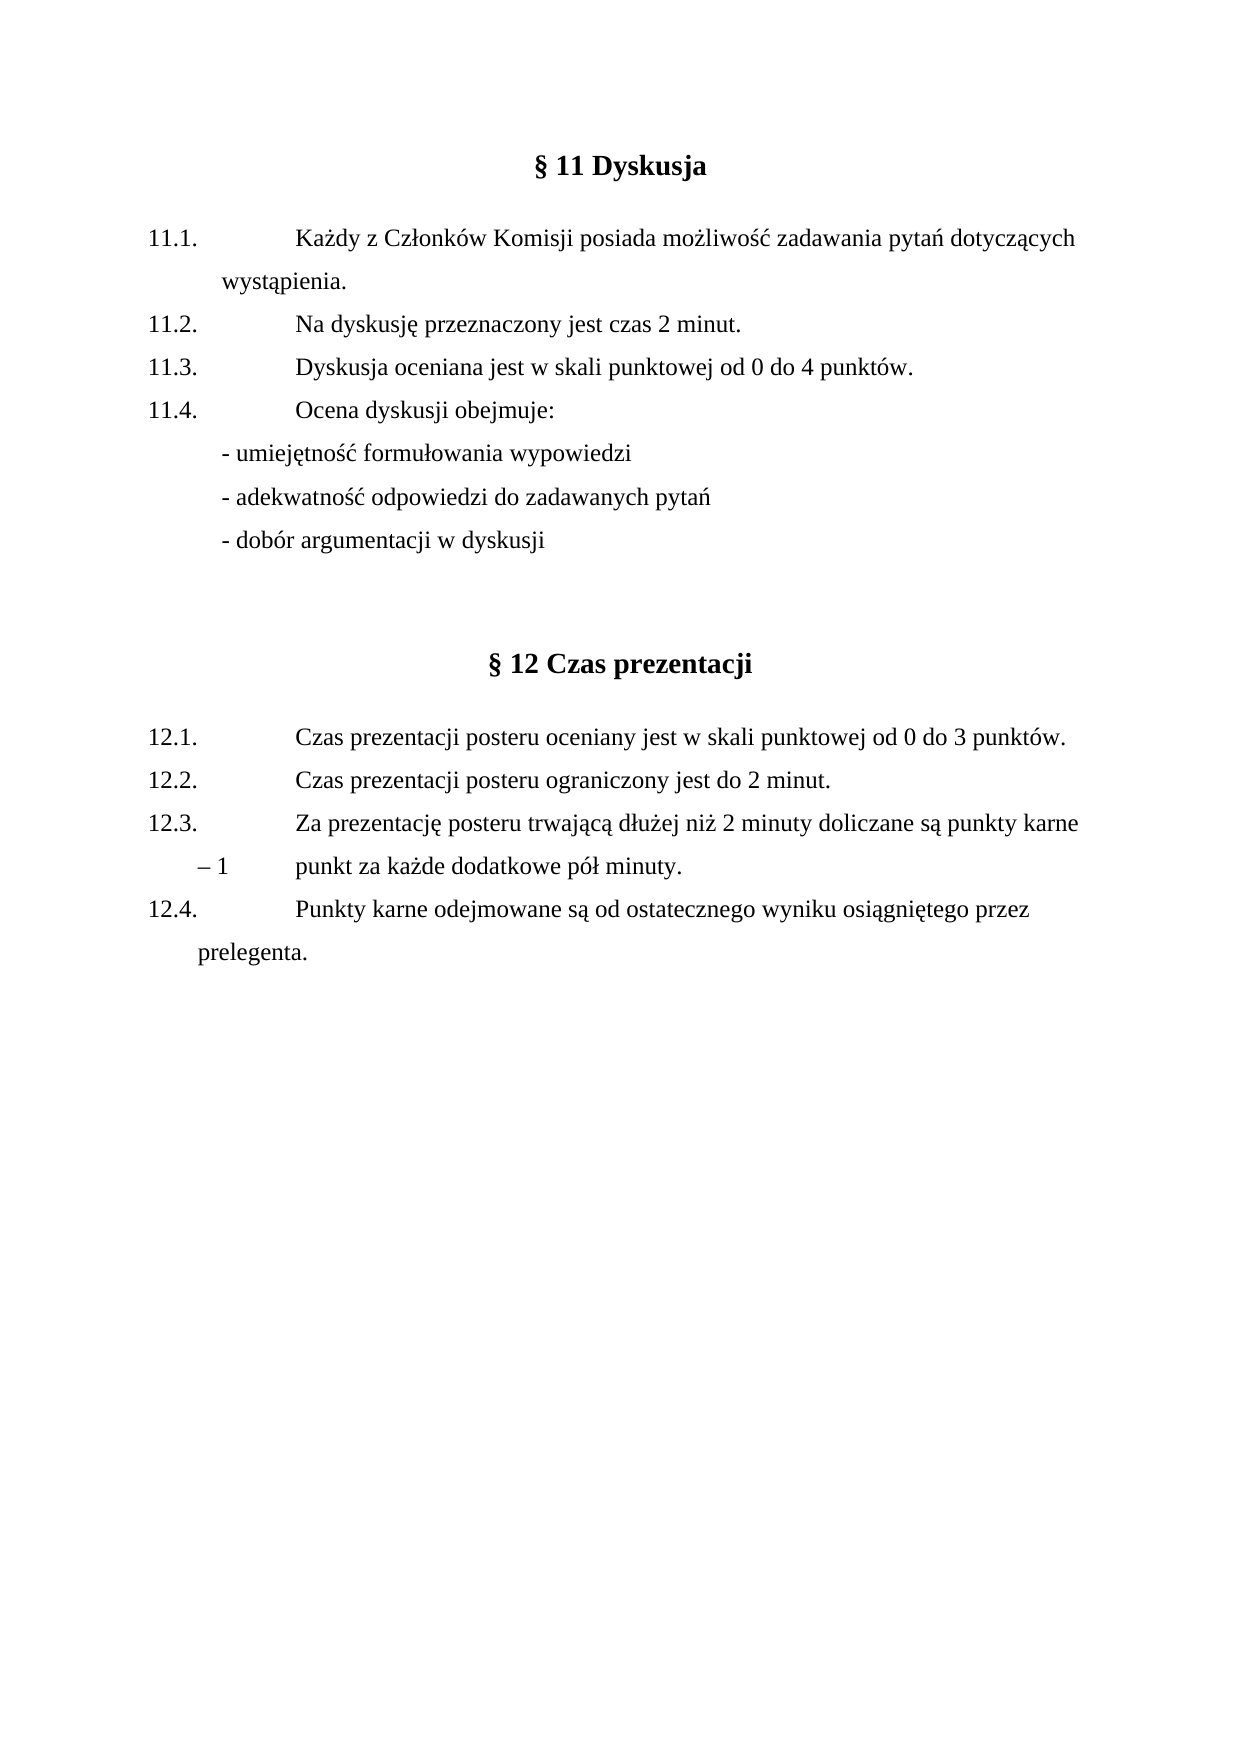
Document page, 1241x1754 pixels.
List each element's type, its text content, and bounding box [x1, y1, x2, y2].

list Za prezentację posteru trwającą dłużej niż 2 minuty doliczane są punkty karne – 1 punkt za każde dodatkowe pół minuty. [148, 808, 1093, 880]
text § 11 Dyskusja [148, 148, 1093, 181]
list Czas prezentacji posteru ograniczony jest do 2 minut. [148, 765, 1093, 793]
list Na dyskusję przeznaczony jest czas 2 minut. [148, 309, 1093, 338]
list - dobór argumentacji w dyskusji [185, 525, 1093, 553]
list Każdy z Członków Komisji posiada możliwość zadawania pytań dotyczących wystąpienia. [148, 223, 1093, 295]
list Punkty karne odejmowane są od ostatecznego wyniku osiągniętego przez prelegenta. [148, 894, 1093, 966]
list Ocena dyskusji obejmuje: [148, 395, 1093, 424]
list - umiejętność formułowania wypowiedzi [185, 438, 1093, 467]
list Dyskusja oceniana jest w skali punktowej od 0 do 4 punktów. [148, 352, 1093, 381]
list - adekwatność odpowiedzi do zadawanych pytań [185, 482, 1093, 510]
list Czas prezentacji posteru oceniany jest w skali punktowej od 0 do 3 punktów. [148, 722, 1093, 750]
text § 12 Czas prezentacji [148, 646, 1093, 680]
